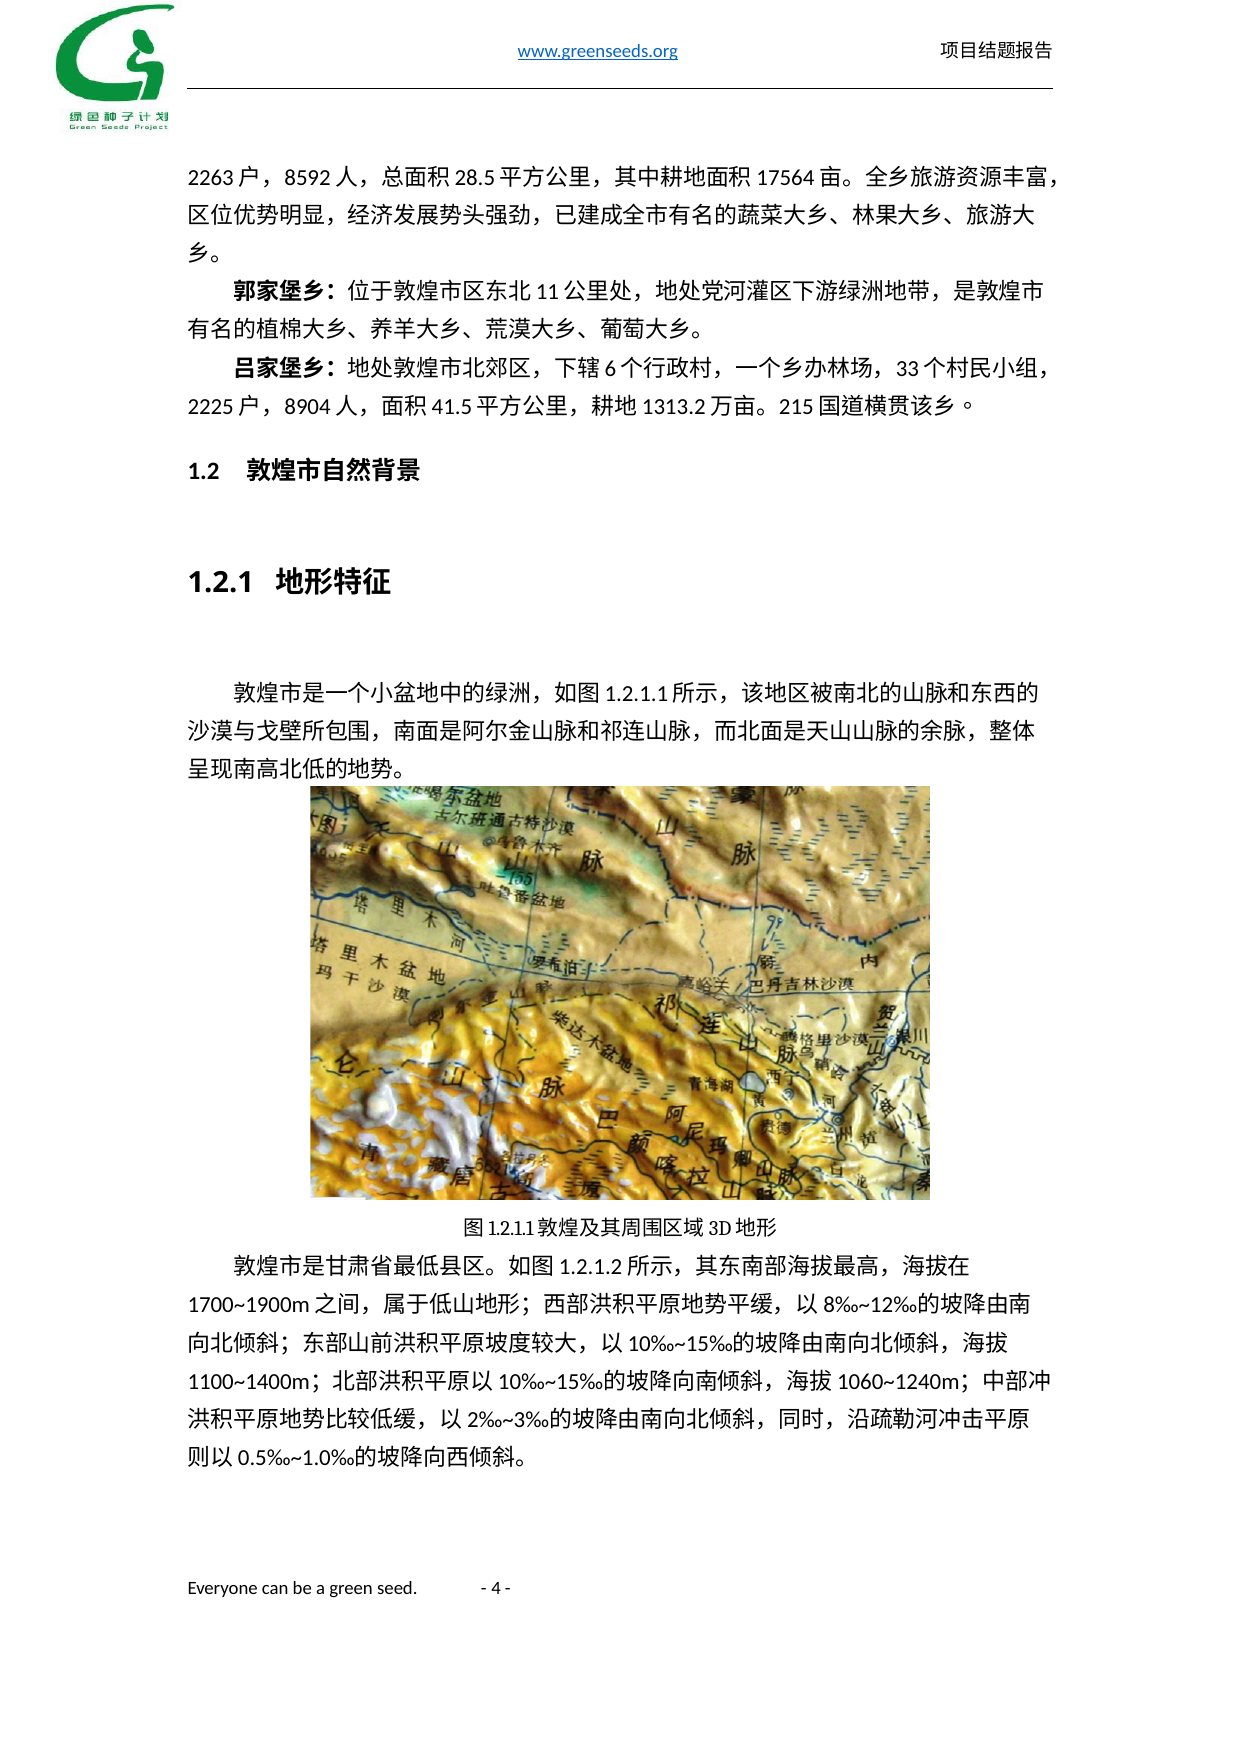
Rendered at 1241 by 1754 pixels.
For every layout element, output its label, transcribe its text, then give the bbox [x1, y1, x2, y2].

text 敦煌市是一个小盆地中的绿洲，如图1.2.1.1所示，该地区被南北的山脉和东西的沙漠与戈壁所包围，南面是阿尔金山脉和祁连山脉，而北面是天山山脉的余脉，整体呈现南高北低的地势。 [187, 672, 1053, 787]
subtitle 地形特征 [187, 543, 1053, 619]
text 图1.2.1.1敦煌及其周围区域3D地形 [187, 1207, 1053, 1245]
text 敦煌市是甘肃省最低县区。如图1.2.1.2所示，其东南部海拔最高，海拔在1700~1900m之间，属于低山地形；西部洪积平原地势平缓，以8‰~12‰的坡降由南向北倾斜；东部山前洪积平原坡度较大，以10‰~15‰的坡降由南向北倾斜，海拔1100~1400m；北部洪积平原以10‰~15‰的坡降向南倾斜，海拔1060~1240m；中部冲洪积平原地势比较低缓，以2‰~3‰的坡降由南向北倾斜，同时，沿疏勒河冲击平原则以0.5‰~1.0‰的坡降向西倾斜。 [187, 1245, 1053, 1475]
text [187, 156, 1053, 271]
picture [310, 786, 930, 1200]
picture [47, 0, 188, 134]
subtitle 敦煌市自然背景 [187, 451, 1053, 489]
text 吕家堡乡：地处敦煌市北郊区，下辖6个行政村，一个乡办林场，33个村民小组，2225户，8904人，面积41.5平方公里，耕地1313.2万亩。215国道横贯该乡。 [187, 347, 1053, 423]
text 郭家堡乡：位于敦煌市区东北11公里处，地处党河灌区下游绿洲地带，是敦煌市有名的植棉大乡、养羊大乡、荒漠大乡、葡萄大乡。 [187, 271, 1053, 347]
